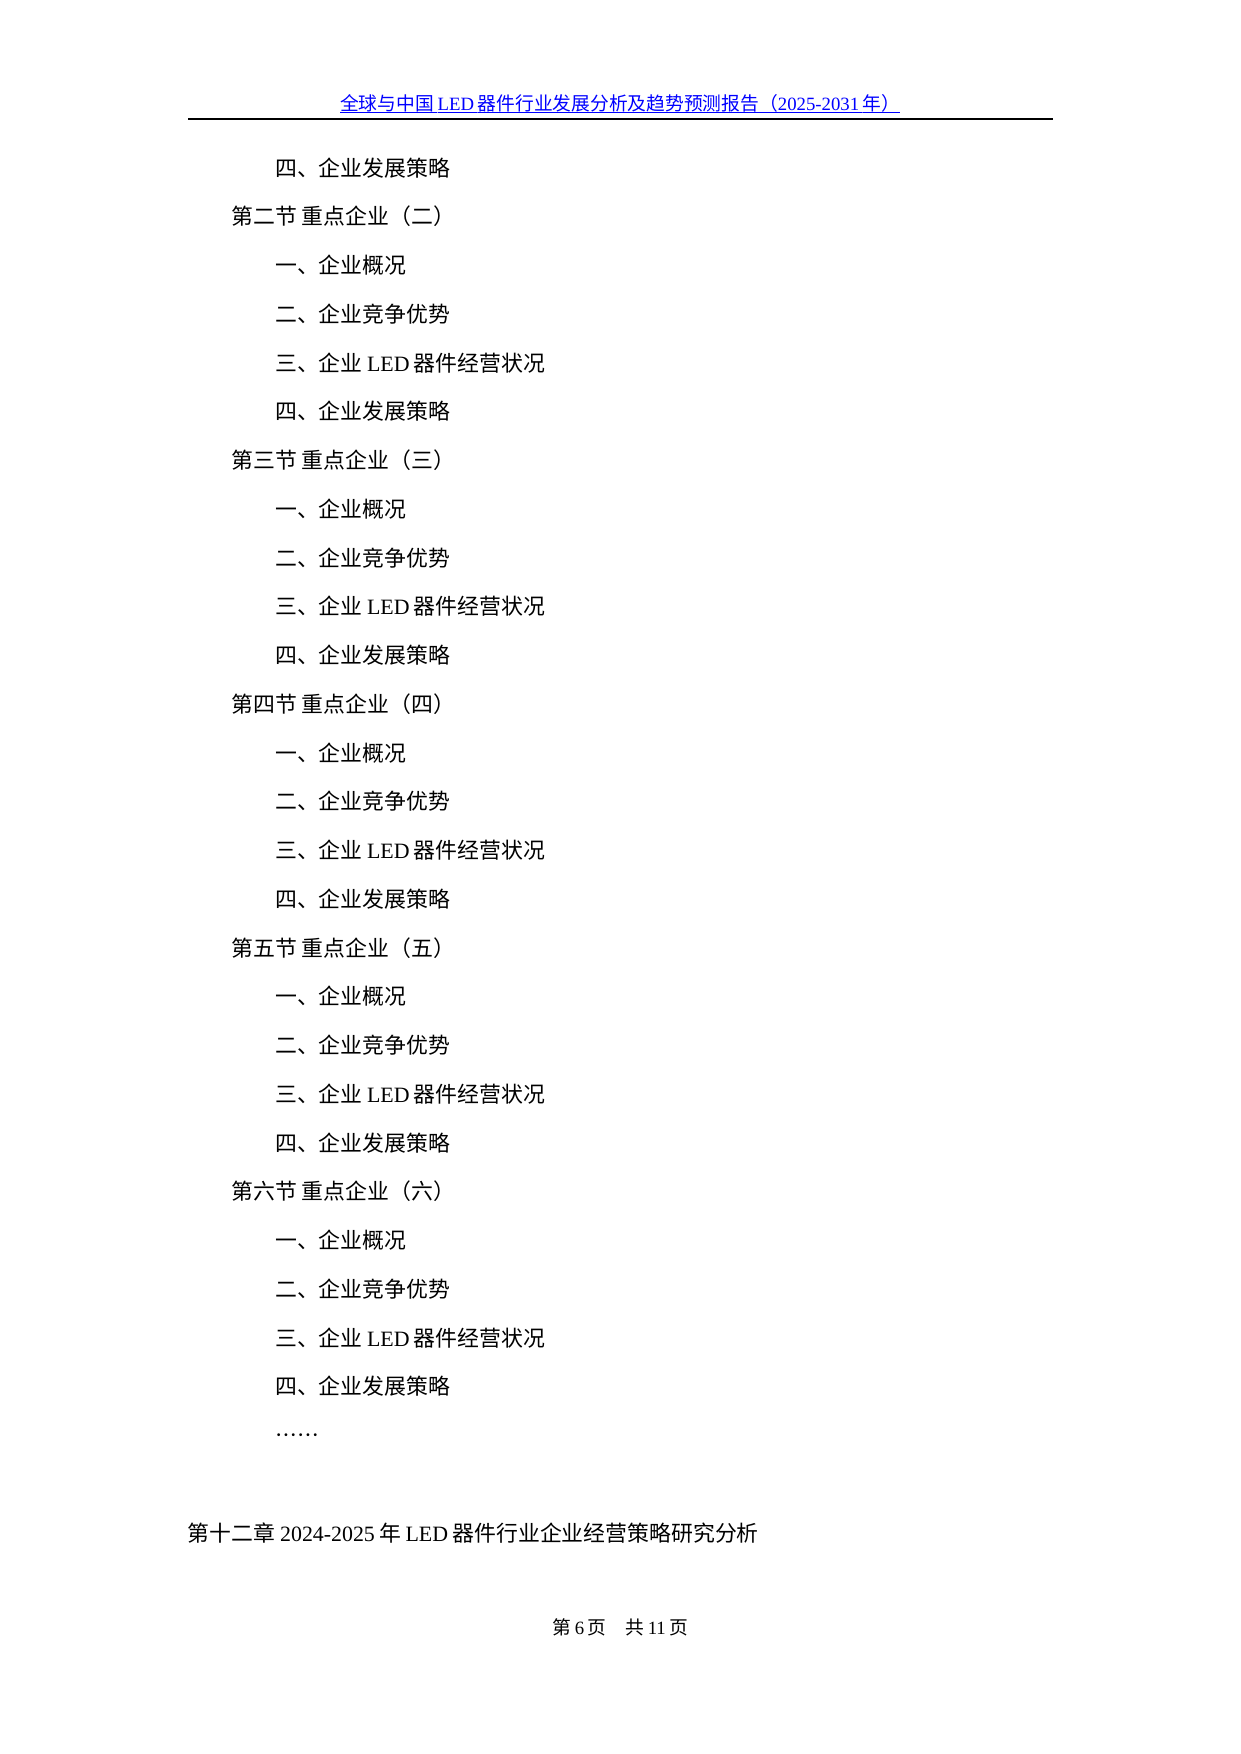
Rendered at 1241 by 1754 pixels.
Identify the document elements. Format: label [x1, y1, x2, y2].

text [187, 150, 1053, 1548]
